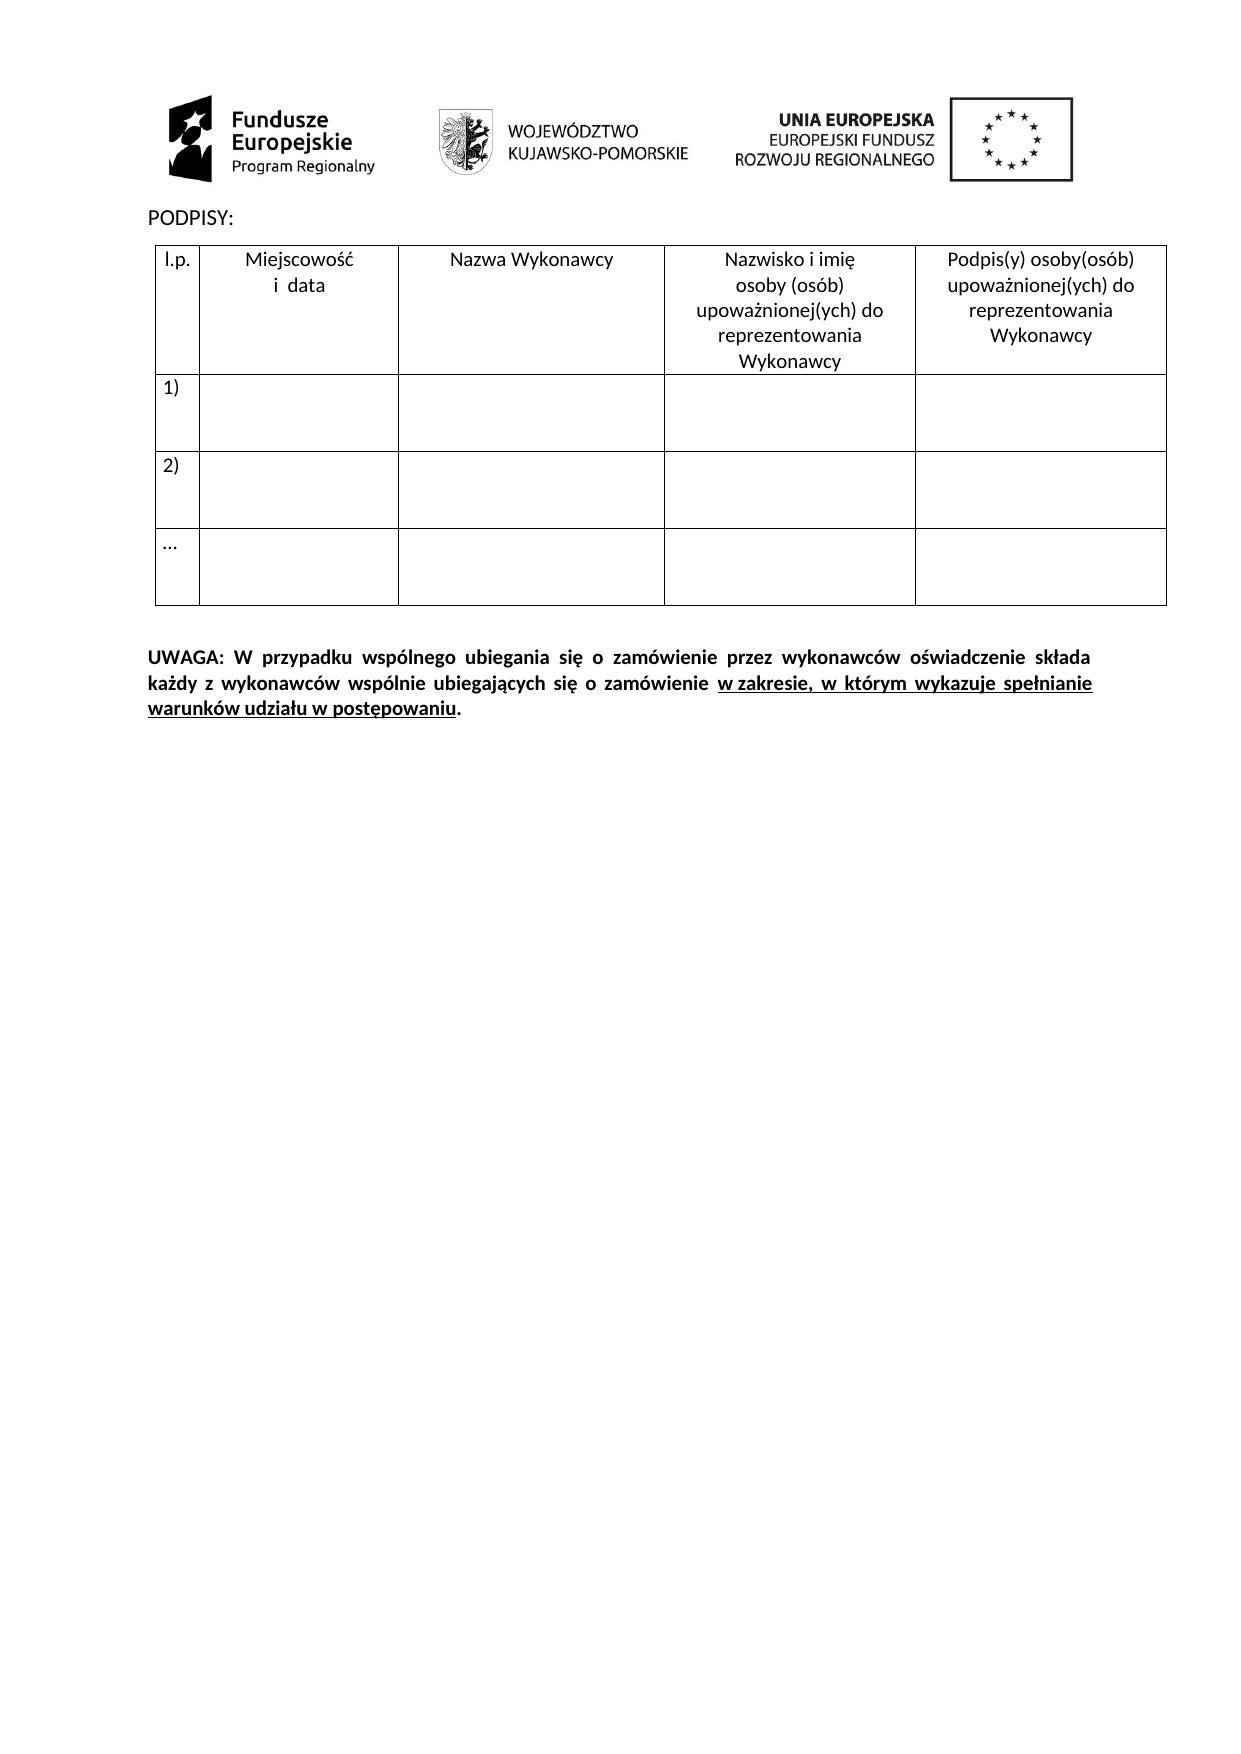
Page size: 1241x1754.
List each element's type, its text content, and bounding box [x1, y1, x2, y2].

table_cell [916, 529, 1166, 605]
table_cell [399, 452, 664, 528]
picture [147, 73, 1093, 204]
table_header Miejscowość i data [200, 246, 398, 373]
table_cell … [156, 529, 199, 605]
table_cell [665, 452, 915, 528]
table_header l.p. [156, 246, 199, 373]
table_cell 1) [156, 375, 199, 451]
table_cell [399, 375, 664, 451]
table_cell [200, 529, 398, 605]
table_cell [399, 529, 664, 605]
table_cell [916, 452, 1166, 528]
table_cell [916, 375, 1166, 451]
table_cell 2) [156, 452, 199, 528]
table_cell [665, 375, 915, 451]
table_header Nazwisko i imię osoby (osób) upoważnionej(ych) do reprezentowania Wykonawcy [665, 246, 915, 373]
text PODPISY: [148, 204, 1093, 231]
table_header Podpis(y) osoby(osób) upoważnionej(ych) do reprezentowania Wykonawcy [916, 246, 1166, 373]
text UWAGA: W przypadku wspólnego ubiegania się o zamówienie przez wykonawców oświadczenie składa każdy z wykonawców wspólnie ubiegających się o zamówienie w zakresie, w którym wykazuje spełnianie warunków udziału w postępowaniu. [148, 644, 1093, 721]
table_cell [200, 375, 398, 451]
table_cell [200, 452, 398, 528]
table_header Nazwa Wykonawcy [399, 246, 664, 373]
table_cell [665, 529, 915, 605]
